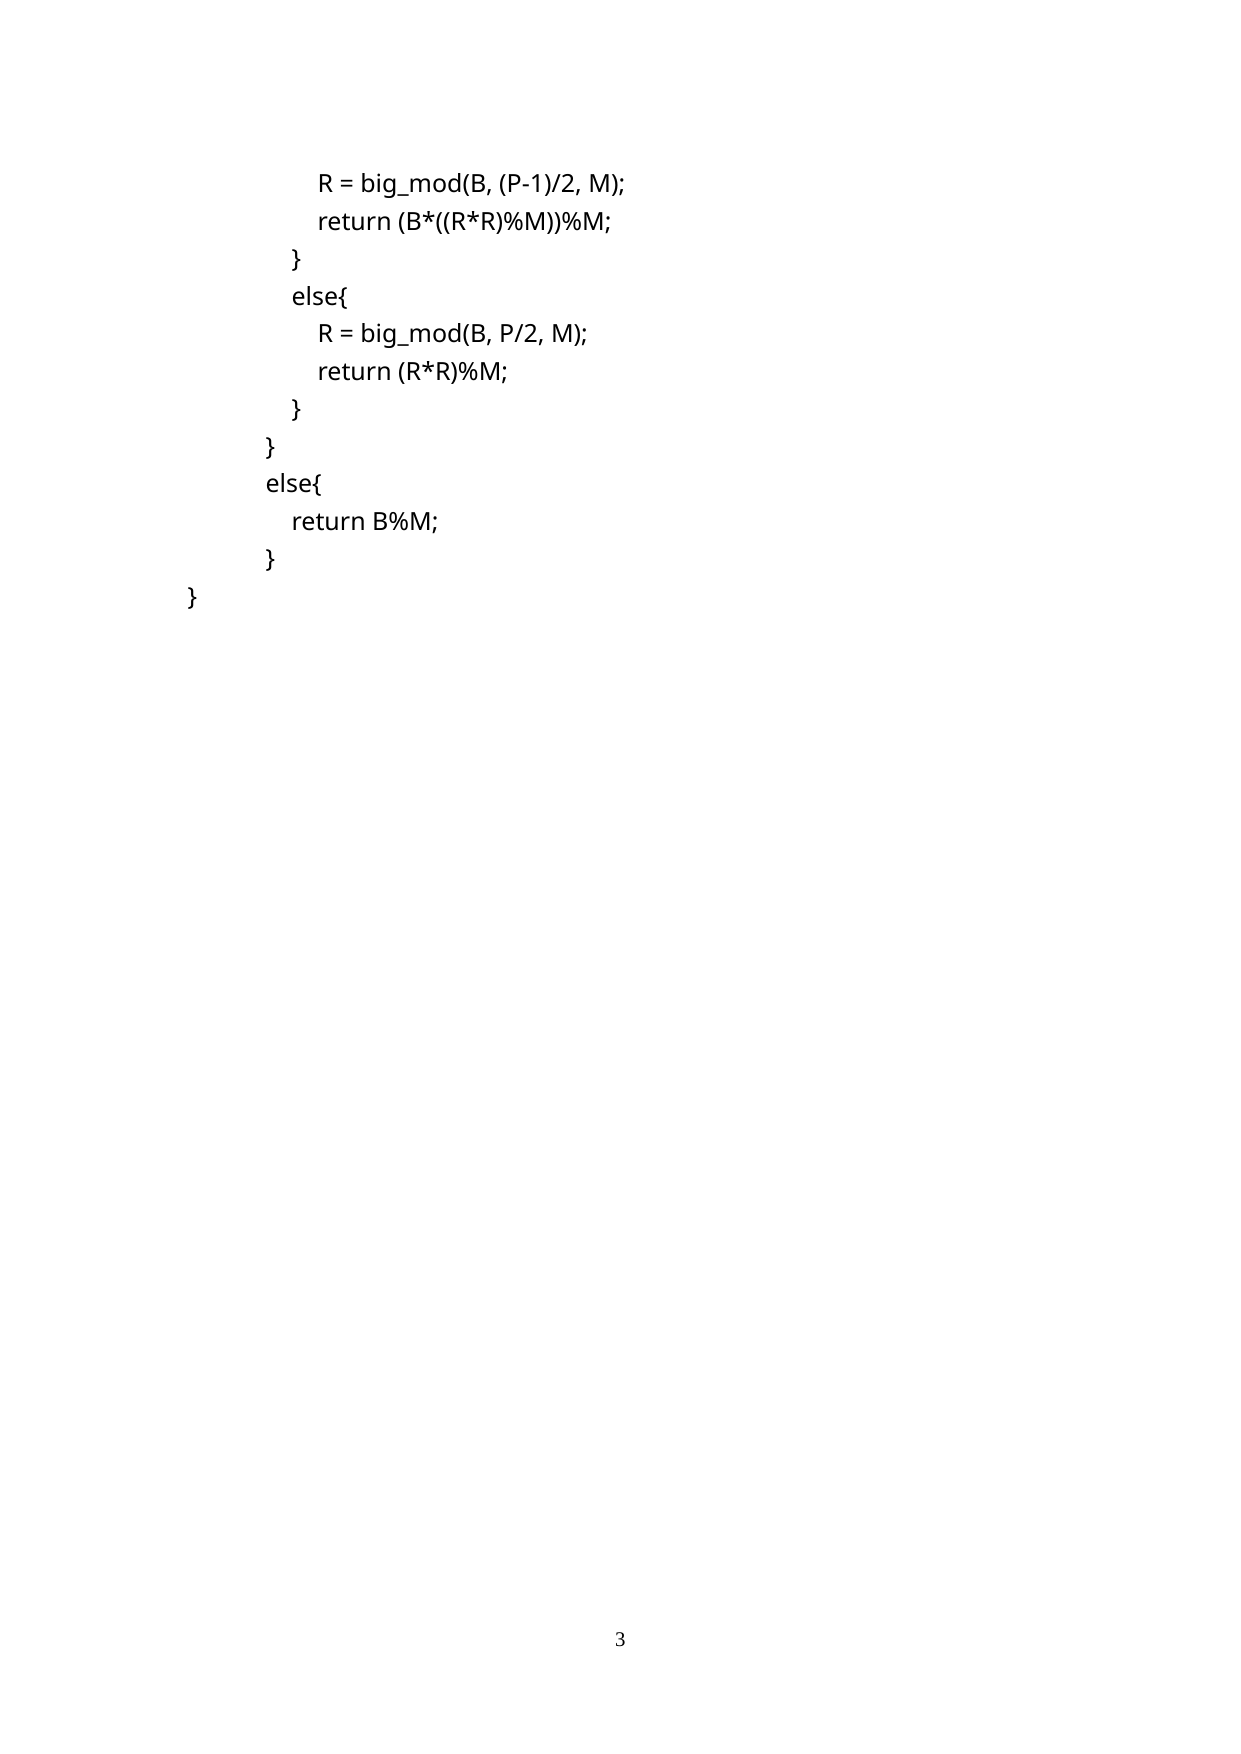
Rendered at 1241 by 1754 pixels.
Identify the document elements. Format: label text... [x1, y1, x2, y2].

text R = big_mod(B, P/2, M); [187, 314, 1053, 352]
text return (B*((R*R)%M))%M; [187, 202, 1053, 239]
text else{ [187, 277, 1053, 314]
text } [187, 427, 1053, 464]
text R = big_mod(B, (P-1)/2, M); [187, 164, 1053, 202]
text } [187, 239, 1053, 277]
text } [187, 389, 1053, 427]
text } [187, 577, 1053, 614]
text } [187, 539, 1053, 577]
text return B%M; [187, 502, 1053, 539]
text else{ [187, 464, 1053, 502]
text return (R*R)%M; [187, 352, 1053, 389]
